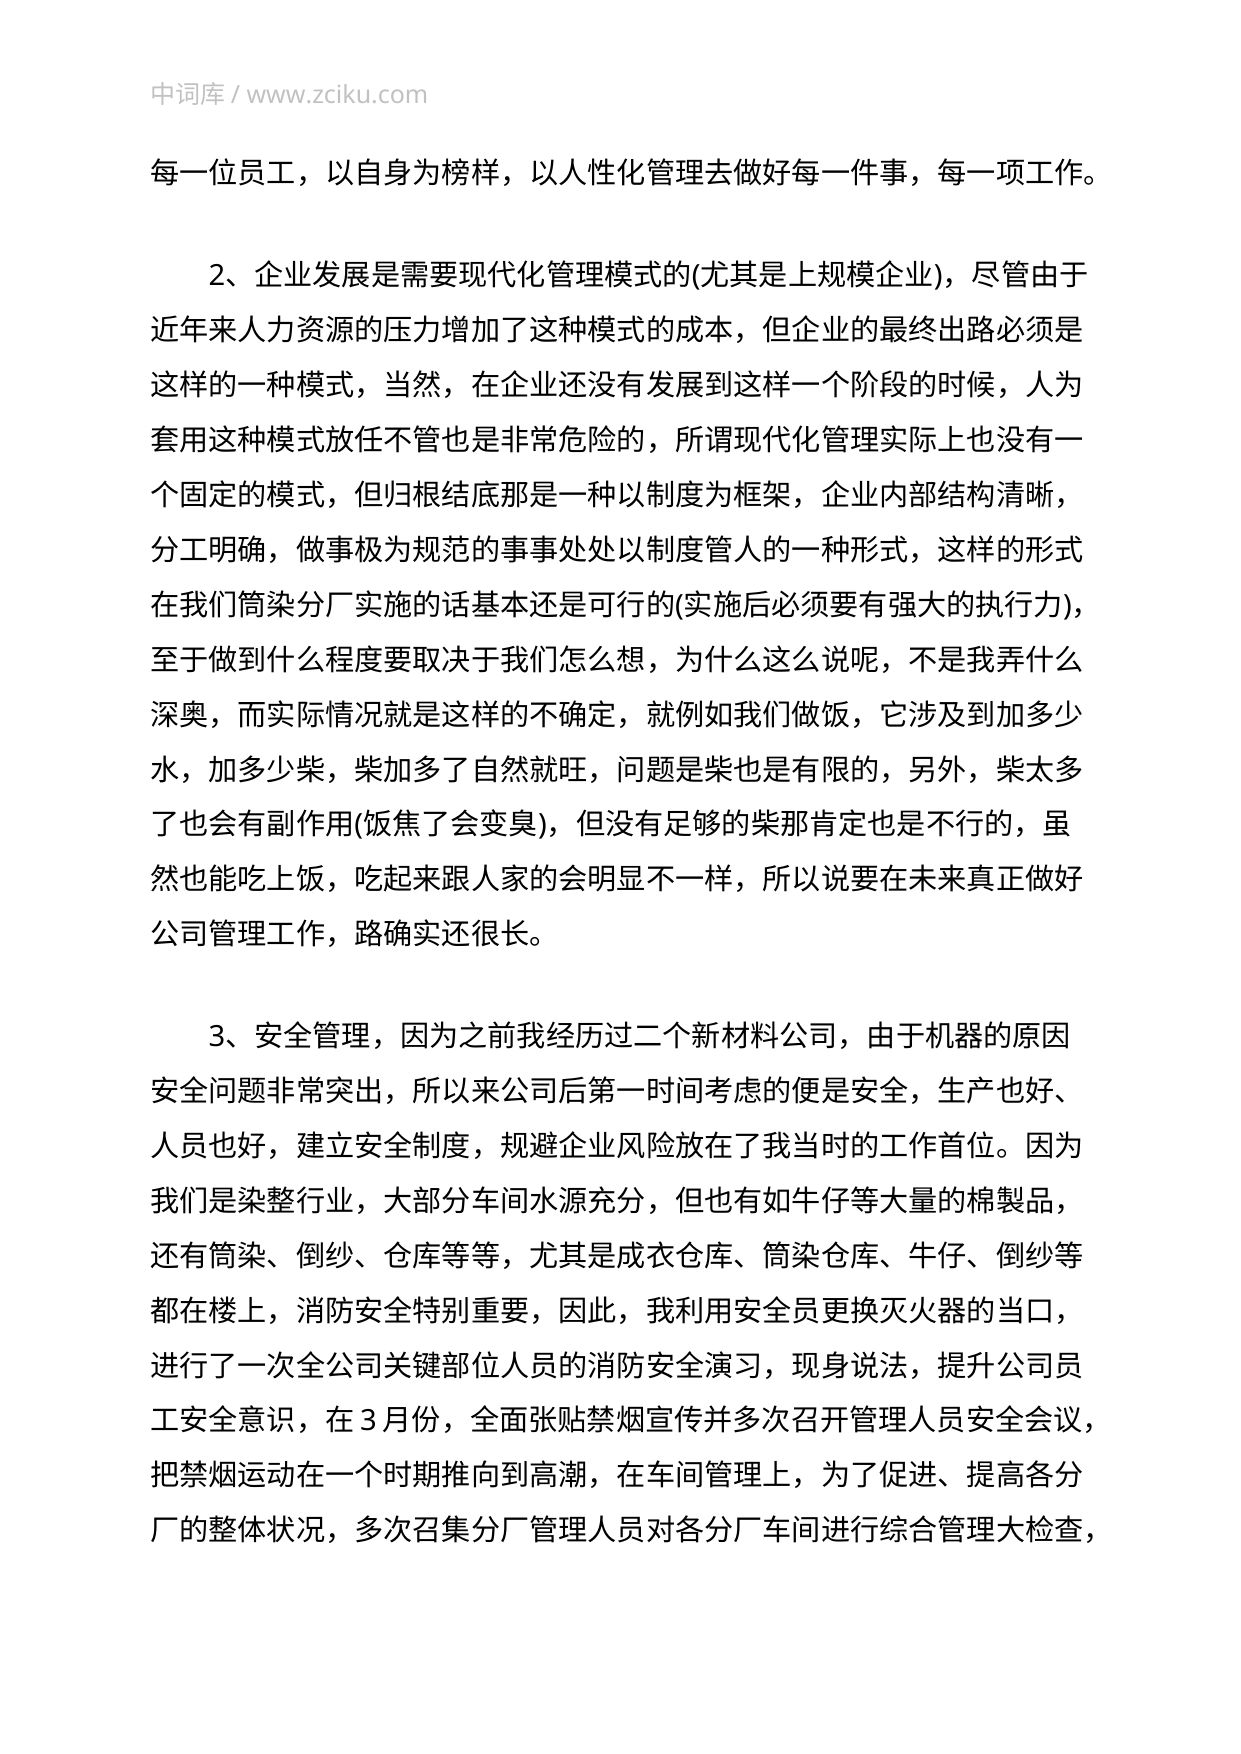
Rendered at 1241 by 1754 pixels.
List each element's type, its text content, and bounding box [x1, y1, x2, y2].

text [150, 1013, 1090, 1549]
text 2、企业发展是需要现代化管理模式的(尤其是上规模企业)，尽管由于近年来人力资源的压力增加了这种模式的成本，但企业的最终出路必须是这样的一种模式，当然，在企业还没有发展到这样一个阶段的时候，人为套用这种模式放任不管也是非常危险的，所谓现代化管理实际上也没有一个固定的模式，但归根结底那是一种以制度为框架，企业内部结构清晰，分工明确，做事极为规范的事事处处以制度管人的一种形式，这样的形式在我们筒染分厂实施的话基本还是可行的(实施后必须要有强大的执行力)，至于做到什么程度要取决于我们怎么想，为什么这么说呢，不是我弄什么深奥，而实际情况就是这样的不确定，就例如我们做饭，它涉及到加多少水，加多少柴，柴加多了自然就旺，问题是柴也是有限的，另外，柴太多了也会有副作用(饭焦了会变臭)，但没有足够的柴那肯定也是不行的，虽然也能吃上饭，吃起来跟人家的会明显不一样，所以说要在未来真正做好公司管理工作，路确实还很长。 [150, 252, 1090, 953]
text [150, 150, 1090, 192]
